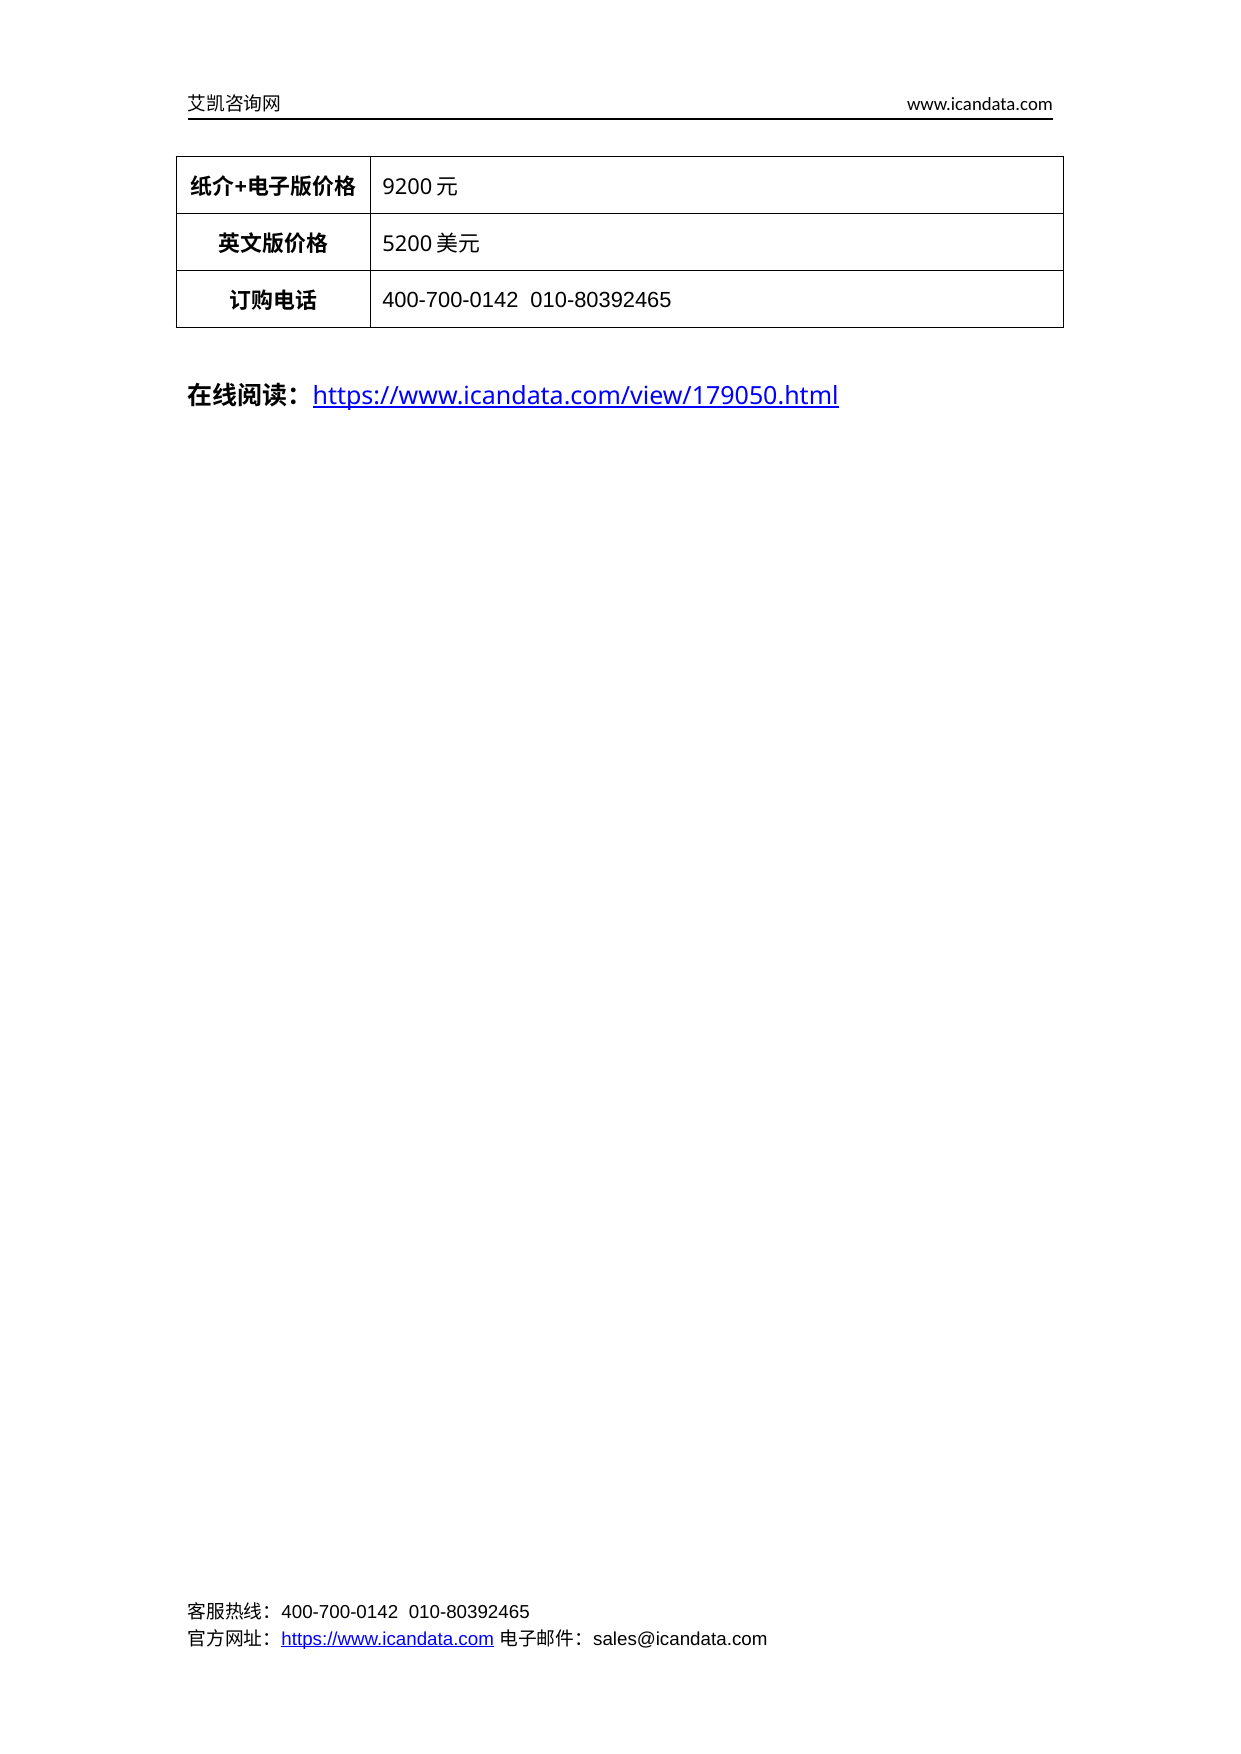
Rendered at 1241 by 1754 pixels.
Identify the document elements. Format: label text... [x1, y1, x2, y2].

table_cell 400-700-0142 010-80392465 [371, 271, 1063, 327]
table_cell 英文版价格 [177, 214, 370, 270]
table_cell 9200元 [371, 157, 1063, 213]
table_cell 5200美元 [371, 214, 1063, 270]
text 在线阅读：https://www.icandata.com/view/179050.html [187, 361, 1053, 426]
table_cell 纸介+电子版价格 [177, 157, 370, 213]
table_cell 订购电话 [177, 271, 370, 327]
